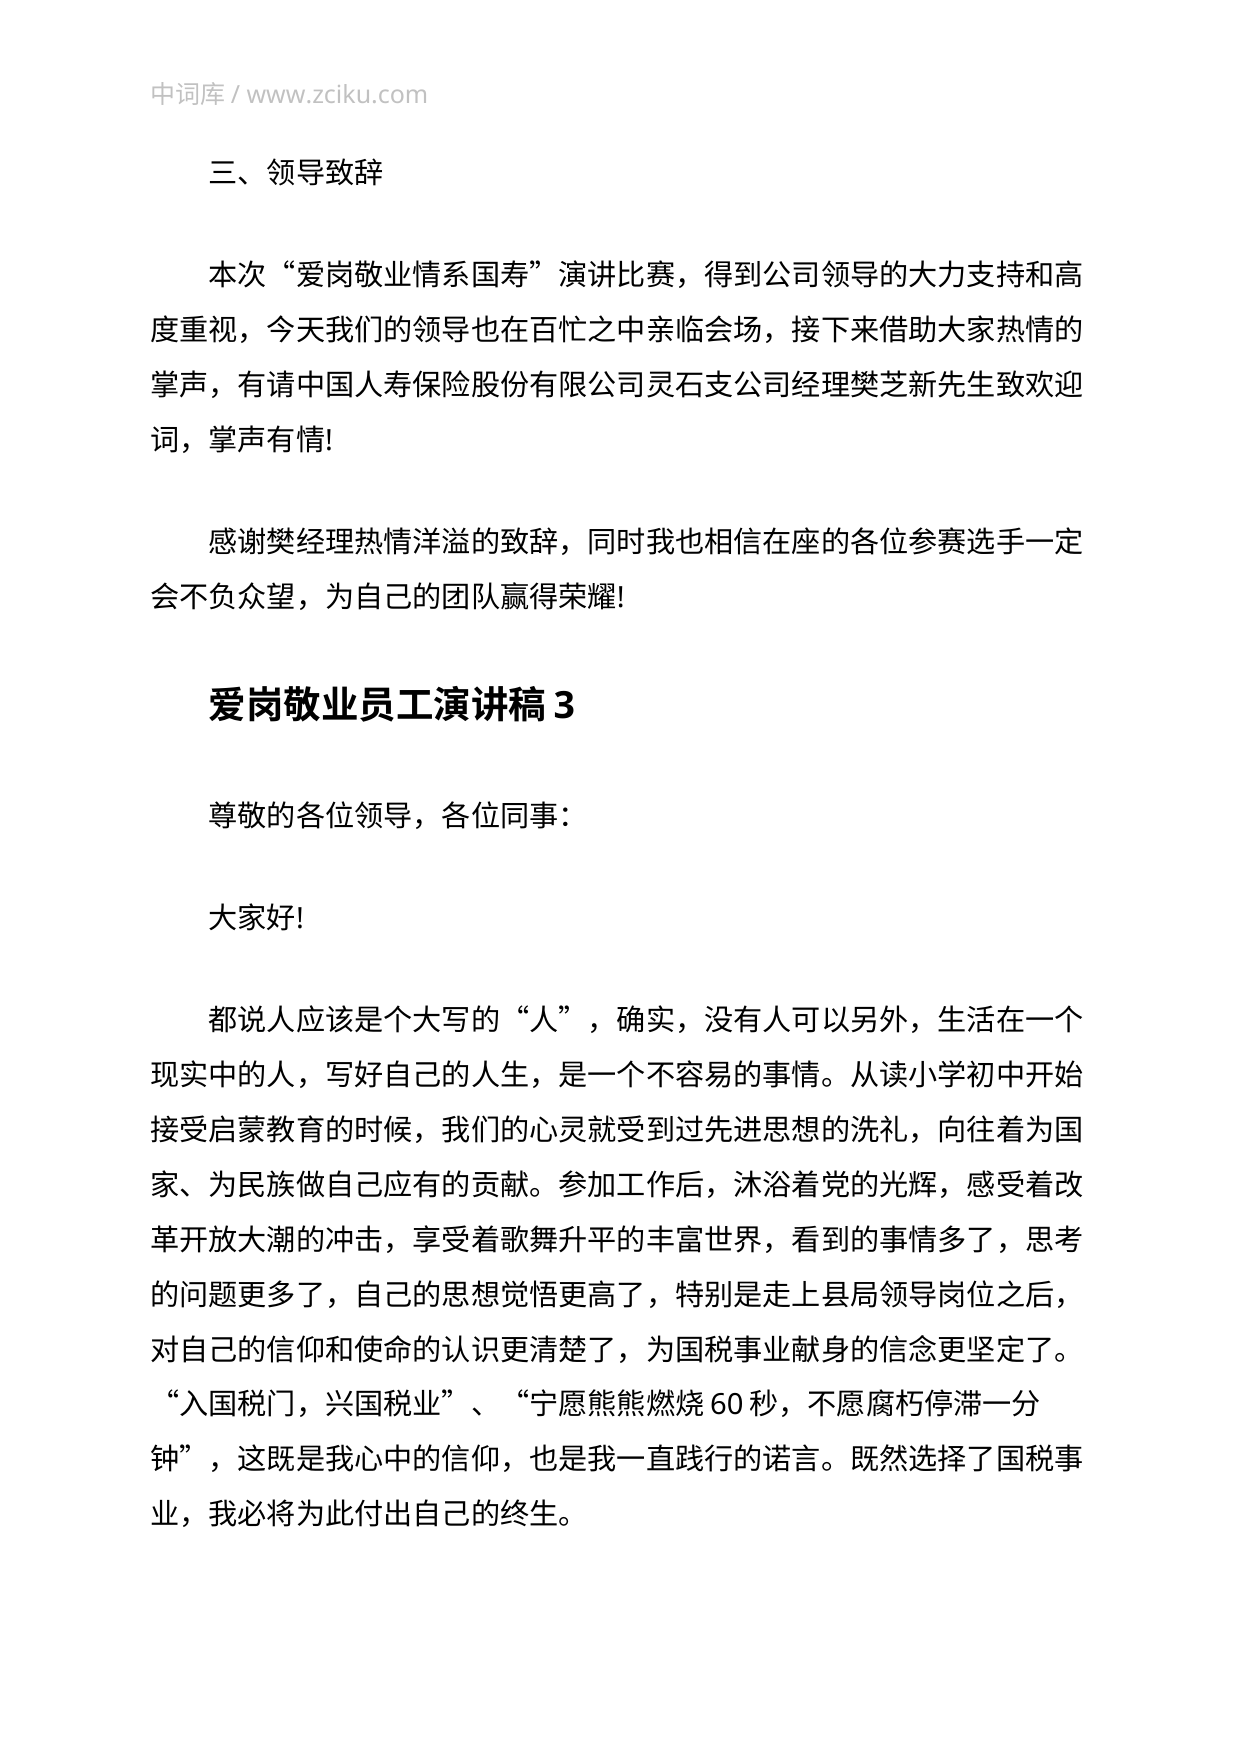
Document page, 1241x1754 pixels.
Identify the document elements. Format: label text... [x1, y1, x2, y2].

text 都说人应该是个大写的“人”，确实，没有人可以另外，生活在一个现实中的人，写好自己的人生，是一个不容易的事情。从读小学初中开始接受启蒙教育的时候，我们的心灵就受到过先进思想的洗礼，向往着为国家、为民族做自己应有的贡献。参加工作后，沐浴着党的光辉，感受着改革开放大潮的冲击，享受着歌舞升平的丰富世界，看到的事情多了，思考的问题更多了，自己的思想觉悟更高了，特别是走上县局领导岗位之后，对自己的信仰和使命的认识更清楚了，为国税事业献身的信念更坚定了。“入国税门，兴国税业”、“宁愿熊熊燃烧60秒，不愿腐朽停滞一分钟”，这既是我心中的信仰，也是我一直践行的诺言。既然选择了国税事业，我必将为此付出自己的终生。 [150, 997, 1090, 1533]
text 本次“爱岗敬业情系国寿”演讲比赛，得到公司领导的大力支持和高度重视，今天我们的领导也在百忙之中亲临会场，接下来借助大家热情的掌声，有请中国人寿保险股份有限公司灵石支公司经理樊芝新先生致欢迎词，掌声有情! [150, 252, 1090, 459]
text 爱岗敬业员工演讲稿3 [150, 675, 1090, 730]
text 大家好! [150, 895, 1090, 937]
text 感谢樊经理热情洋溢的致辞，同时我也相信在座的各位参赛选手一定会不负众望，为自己的团队赢得荣耀! [150, 518, 1090, 616]
text 三、领导致辞 [150, 150, 1090, 192]
text 尊敬的各位领导，各位同事： [150, 793, 1090, 835]
